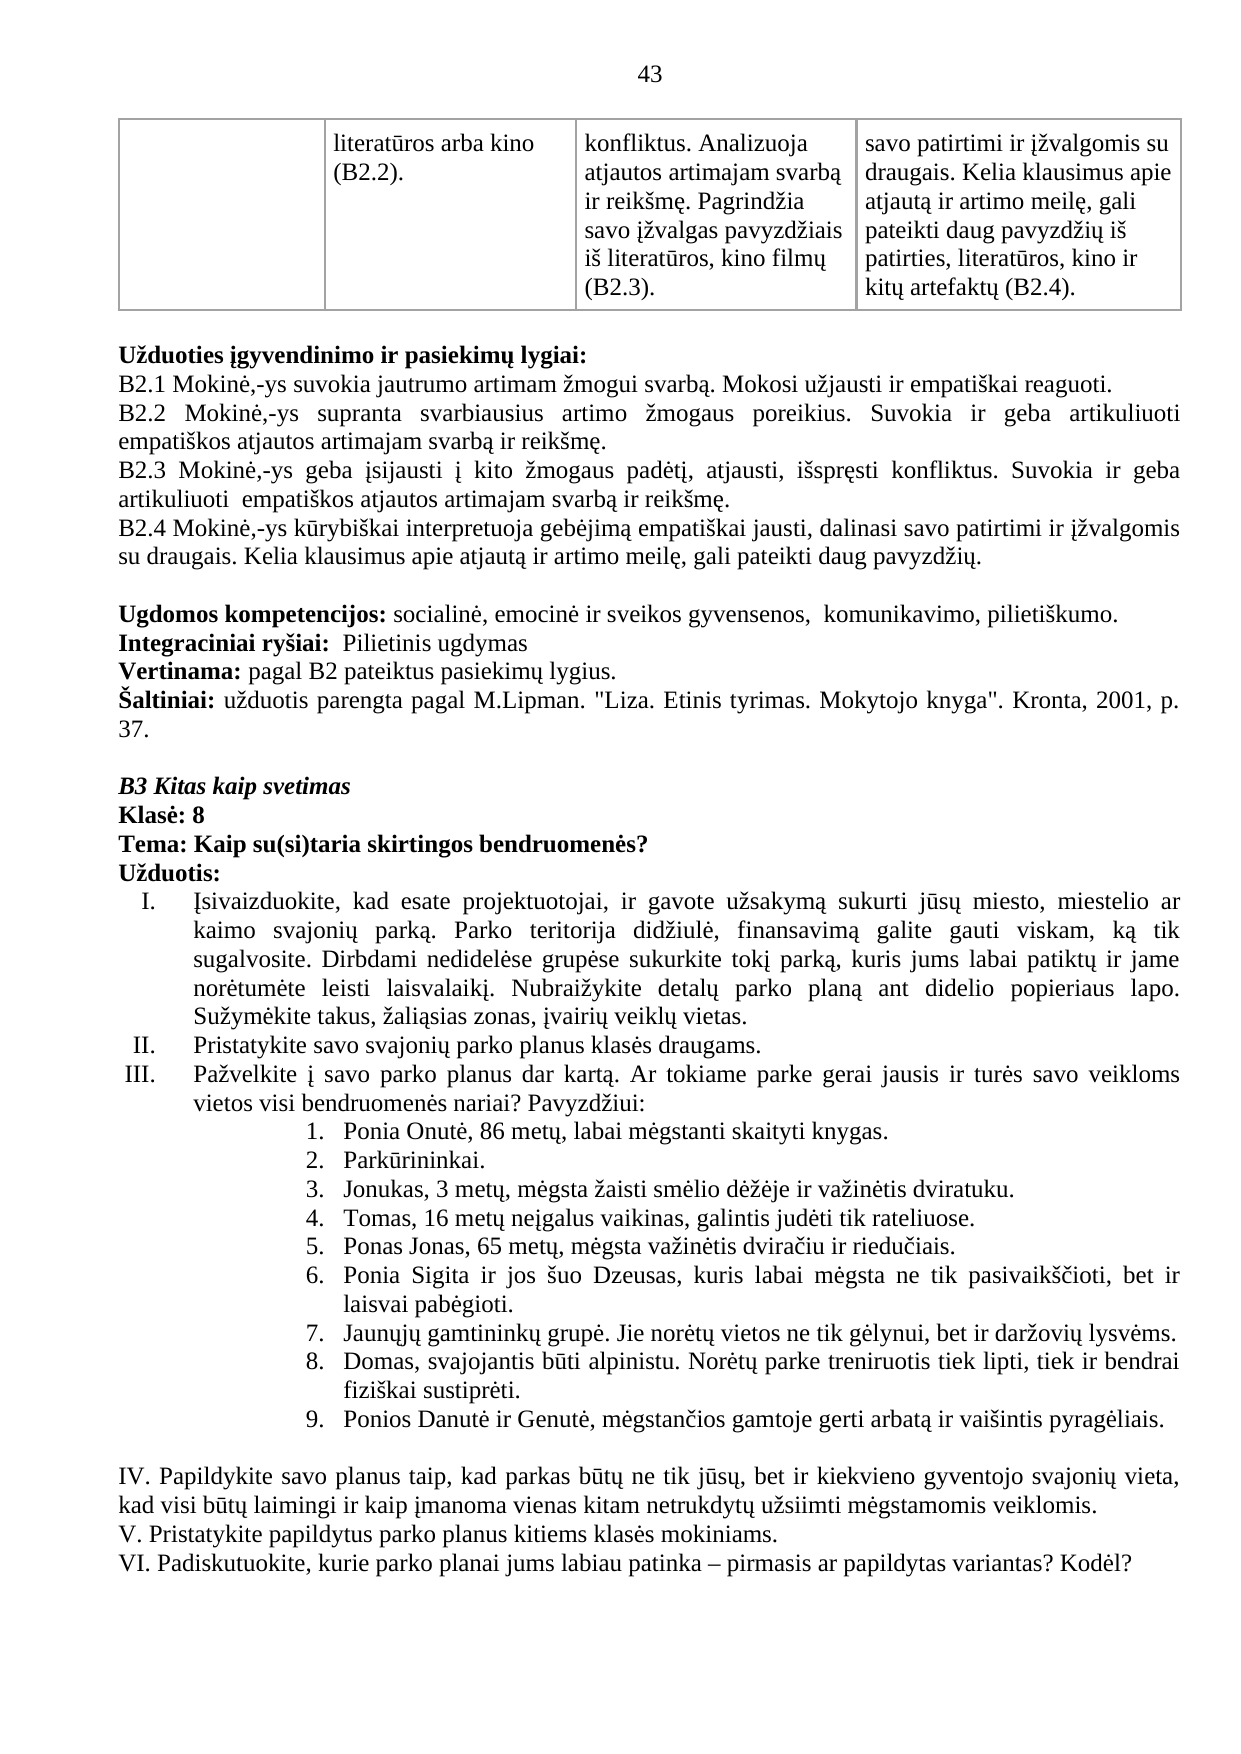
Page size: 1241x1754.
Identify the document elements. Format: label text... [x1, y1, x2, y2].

text Ugdomos kompetencijos: socialinė, emocinė ir sveikos gyvensenos, komunikavimo, pilietiškumo. [118, 599, 1181, 628]
list Įsivaizduokite, kad esate projektuotojai, ir gavote užsakymą sukurti jūsų miesto, miestelio ar kaimo svajonių parką. Parko teritorija didžiulė, finansavimą galite gauti viskam, ką tik sugalvosite. Dirbdami nedidelėse grupėse sukurkite tokį parką, kuris jums labai patiktų ir jame norėtumėte leisti laisvalaikį. Nubraižykite detalų parko planą ant didelio popieriaus lapo. Sužymėkite takus, žaliąsias zonas, įvairių veiklų vietas. [156, 886, 1181, 1030]
text Klasė: 8 [118, 800, 1181, 829]
text Užduoties įgyvendinimo ir pasiekimų lygiai: [118, 340, 1181, 369]
list Pažvelkite į savo parko planus dar kartą. Ar tokiame parke gerai jausis ir turės savo veikloms vietos visi bendruomenės nariai? Pavyzdžiui: [156, 1059, 1181, 1116]
text Šaltiniai: užduotis parengta pagal M.Lipman. "Liza. Etinis tyrimas. Mokytojo knyga". Kronta, 2001, p. 37. [118, 685, 1181, 743]
text Vertinama: pagal B2 pateiktus pasiekimų lygius. [118, 656, 1181, 685]
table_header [577, 120, 855, 309]
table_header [326, 120, 575, 309]
list Pristatykite savo svajonių parko planus klasės draugams. [156, 1030, 1181, 1059]
list Jaunųjų gamtininkų grupė. Jie norėtų vietos ne tik gėlynui, bet ir daržovių lysvėms. [306, 1318, 1181, 1346]
list Domas, svajojantis būti alpinistu. Norėtų parke treniruotis tiek lipti, tiek ir bendrai fiziškai sustiprėti. [306, 1346, 1181, 1404]
list Tomas, 16 metų neįgalus vaikinas, galintis judėti tik rateliuose. [306, 1203, 1181, 1231]
list Parkūrininkai. [306, 1145, 1181, 1174]
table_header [120, 120, 324, 309]
text Užduotis: [118, 858, 1181, 886]
text B2.1 Mokinė,-ys suvokia jautrumo artimam žmogui svarbą. Mokosi užjausti ir empatiškai reaguoti. [118, 369, 1181, 398]
text B2.4 Mokinė,-ys kūrybiškai interpretuoja gebėjimą empatiškai jausti, dalinasi savo patirtimi ir įžvalgomis su draugais. Kelia klausimus apie atjautą ir artimo meilę, gali pateikti daug pavyzdžių. [118, 513, 1181, 570]
text V. Pristatykite papildytus parko planus kitiems klasės mokiniams. [118, 1519, 1181, 1548]
text VI. Padiskutuokite, kurie parko planai jums labiau patinka – pirmasis ar papildytas variantas? Kodėl? [118, 1548, 1181, 1576]
list Ponios Danutė ir Genutė, mėgstančios gamtoje gerti arbatą ir vaišintis pyragėliais. [306, 1404, 1181, 1433]
list Ponia Onutė, 86 metų, labai mėgstanti skaityti knygas. [306, 1116, 1181, 1145]
text B3 Kitas kaip svetimas [118, 771, 1181, 800]
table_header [858, 120, 1180, 309]
text Integraciniai ryšiai: Pilietinis ugdymas [118, 628, 1181, 656]
text Tema: Kaip su(si)taria skirtingos bendruomenės? [118, 829, 1181, 858]
list Jonukas, 3 metų, mėgsta žaisti smėlio dėžėje ir važinėtis dviratuku. [306, 1174, 1181, 1203]
text B2.3 Mokinė,-ys geba įsijausti į kito žmogaus padėtį, atjausti, išspręsti konfliktus. Suvokia ir geba artikuliuoti empatiškos atjautos artimajam svarbą ir reikšmę. [118, 455, 1181, 513]
list Ponas Jonas, 65 metų, mėgsta važinėtis dviračiu ir riedučiais. [306, 1231, 1181, 1260]
text B2.2 Mokinė,-ys supranta svarbiausius artimo žmogaus poreikius. Suvokia ir geba artikuliuoti empatiškos atjautos artimajam svarbą ir reikšmę. [118, 398, 1181, 455]
text IV. Papildykite savo planus taip, kad parkas būtų ne tik jūsų, bet ir kiekvieno gyventojo svajonių vieta, kad visi būtų laimingi ir kaip įmanoma vienas kitam netrukdytų užsiimti mėgstamomis veiklomis. [118, 1461, 1181, 1519]
list Ponia Sigita ir jos šuo Dzeusas, kuris labai mėgsta ne tik pasivaikščioti, bet ir laisvai pabėgioti. [306, 1260, 1181, 1318]
